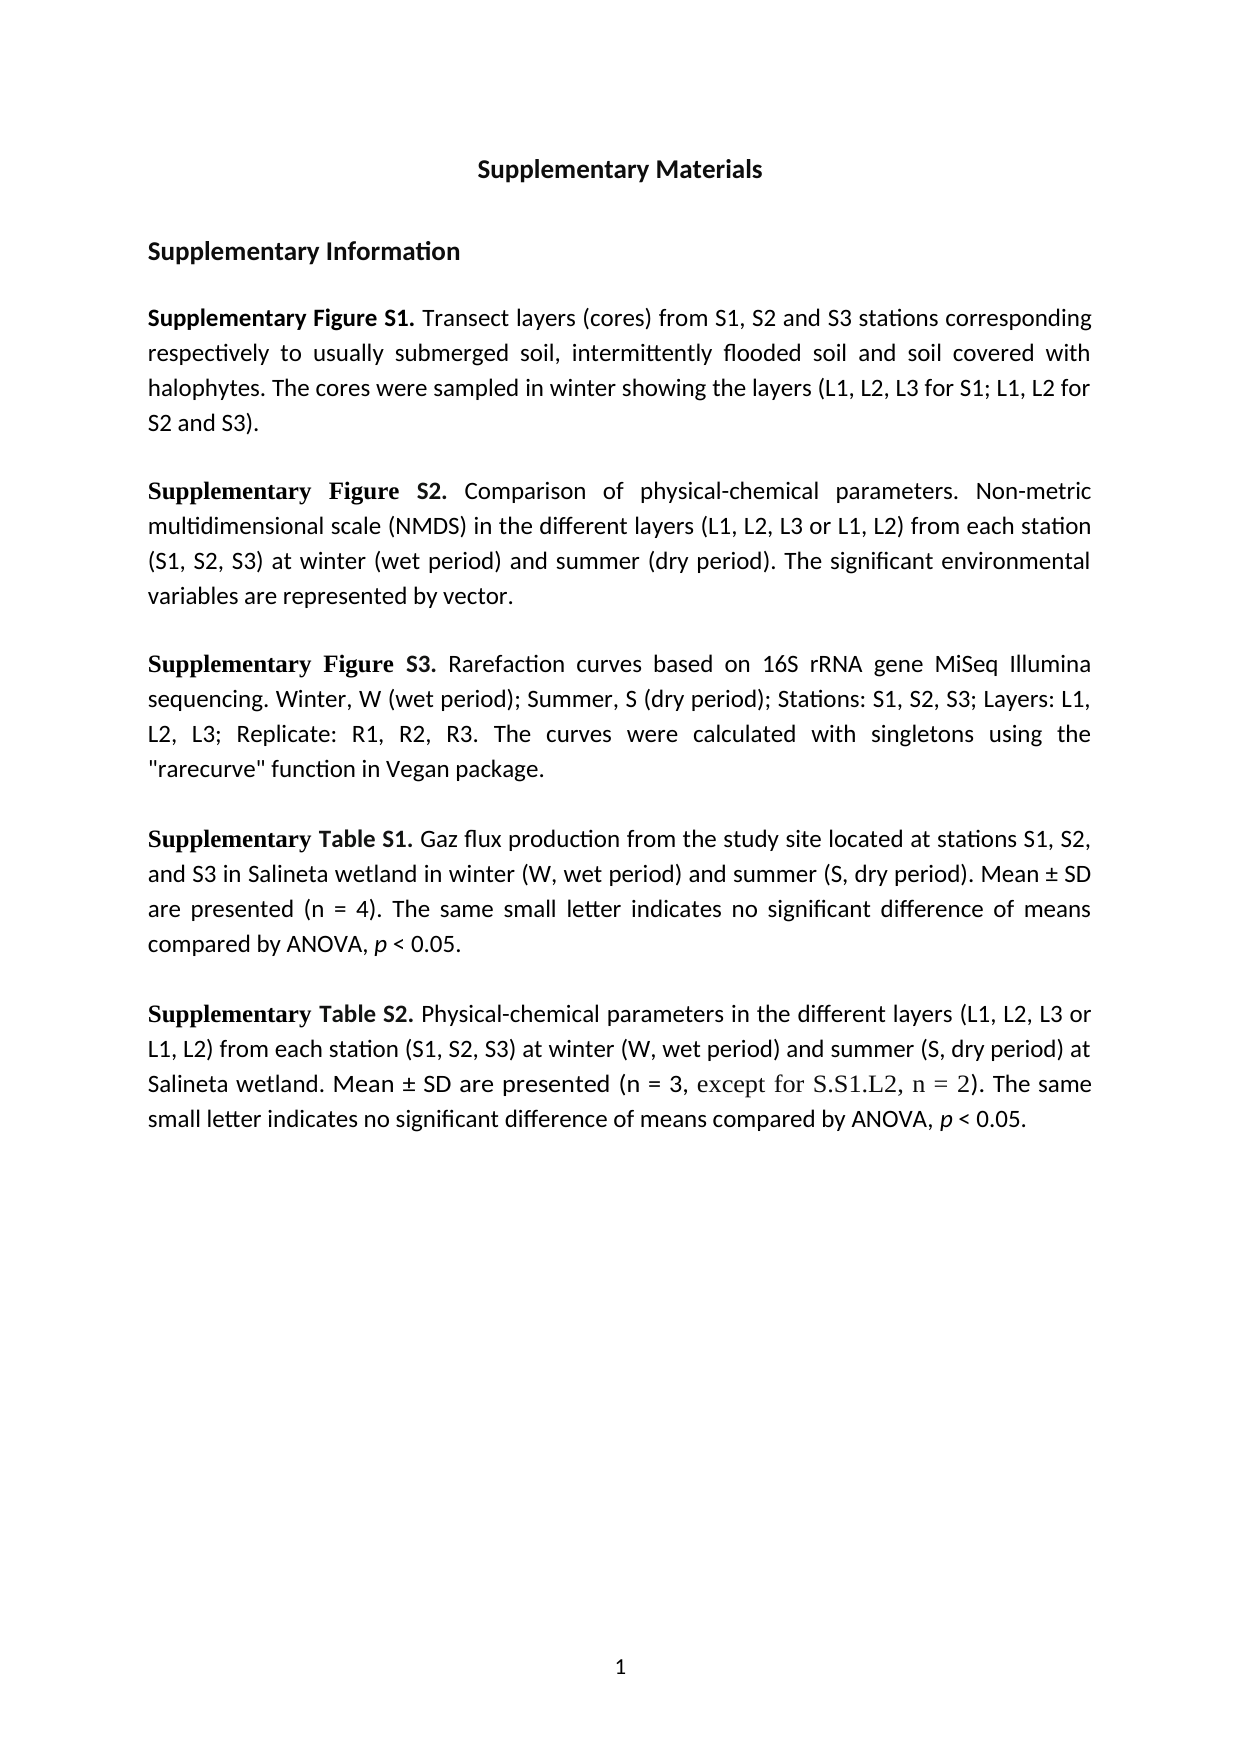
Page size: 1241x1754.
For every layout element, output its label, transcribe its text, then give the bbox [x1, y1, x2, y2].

text Supplementary Figure S2. Comparison of physical-chemical parameters. Non-metric multidimensional scale (NMDS) in the different layers (L1, L2, L3 or L1, L2) from each station (S1, S2, S3) at winter (wet period) and summer (dry period). The significant environmental variables are represented by vector. [148, 475, 1093, 610]
text Supplementary Table S2. Physical-chemical parameters in the different layers (L1, L2, L3 or L1, L2) from each station (S1, S2, S3) at winter (W, wet period) and summer (S, dry period) at Salineta wetland. Mean ± SD are presented (n = 3, except for S.S1.L2, n = 2). The same small letter indicates no significant difference of means compared by ANOVA, p < 0.05. [148, 998, 1093, 1133]
subtitle Supplementary Information [148, 234, 1093, 267]
text Supplementary Figure S3. Rarefaction curves based on 16S rRNA gene MiSeq Illumina sequencing. Winter, W (wet period); Summer, S (dry period); Stations: S1, S2, S3; Layers: L1, L2, L3; Replicate: R1, R2, R3. The curves were calculated with singletons using the "rarecurve" function in Vegan package. [148, 648, 1093, 783]
text Supplementary Table S1. Gaz flux production from the study site located at stations S1, S2, and S3 in Salineta wetland in winter (W, wet period) and summer (S, dry period). Mean ± SD are presented (n = 4). The same small letter indicates no significant difference of means compared by ANOVA, p < 0.05. [148, 823, 1093, 958]
subtitle Supplementary Materials [148, 152, 1093, 185]
text Supplementary Figure S1. Transect layers (cores) from S1, S2 and S3 stations corresponding respectively to usually submerged soil, intermittently flooded soil and soil covered with halophytes. The cores were sampled in winter showing the layers (L1, L2, L3 for S1; L1, L2 for S2 and S3). [148, 302, 1093, 437]
